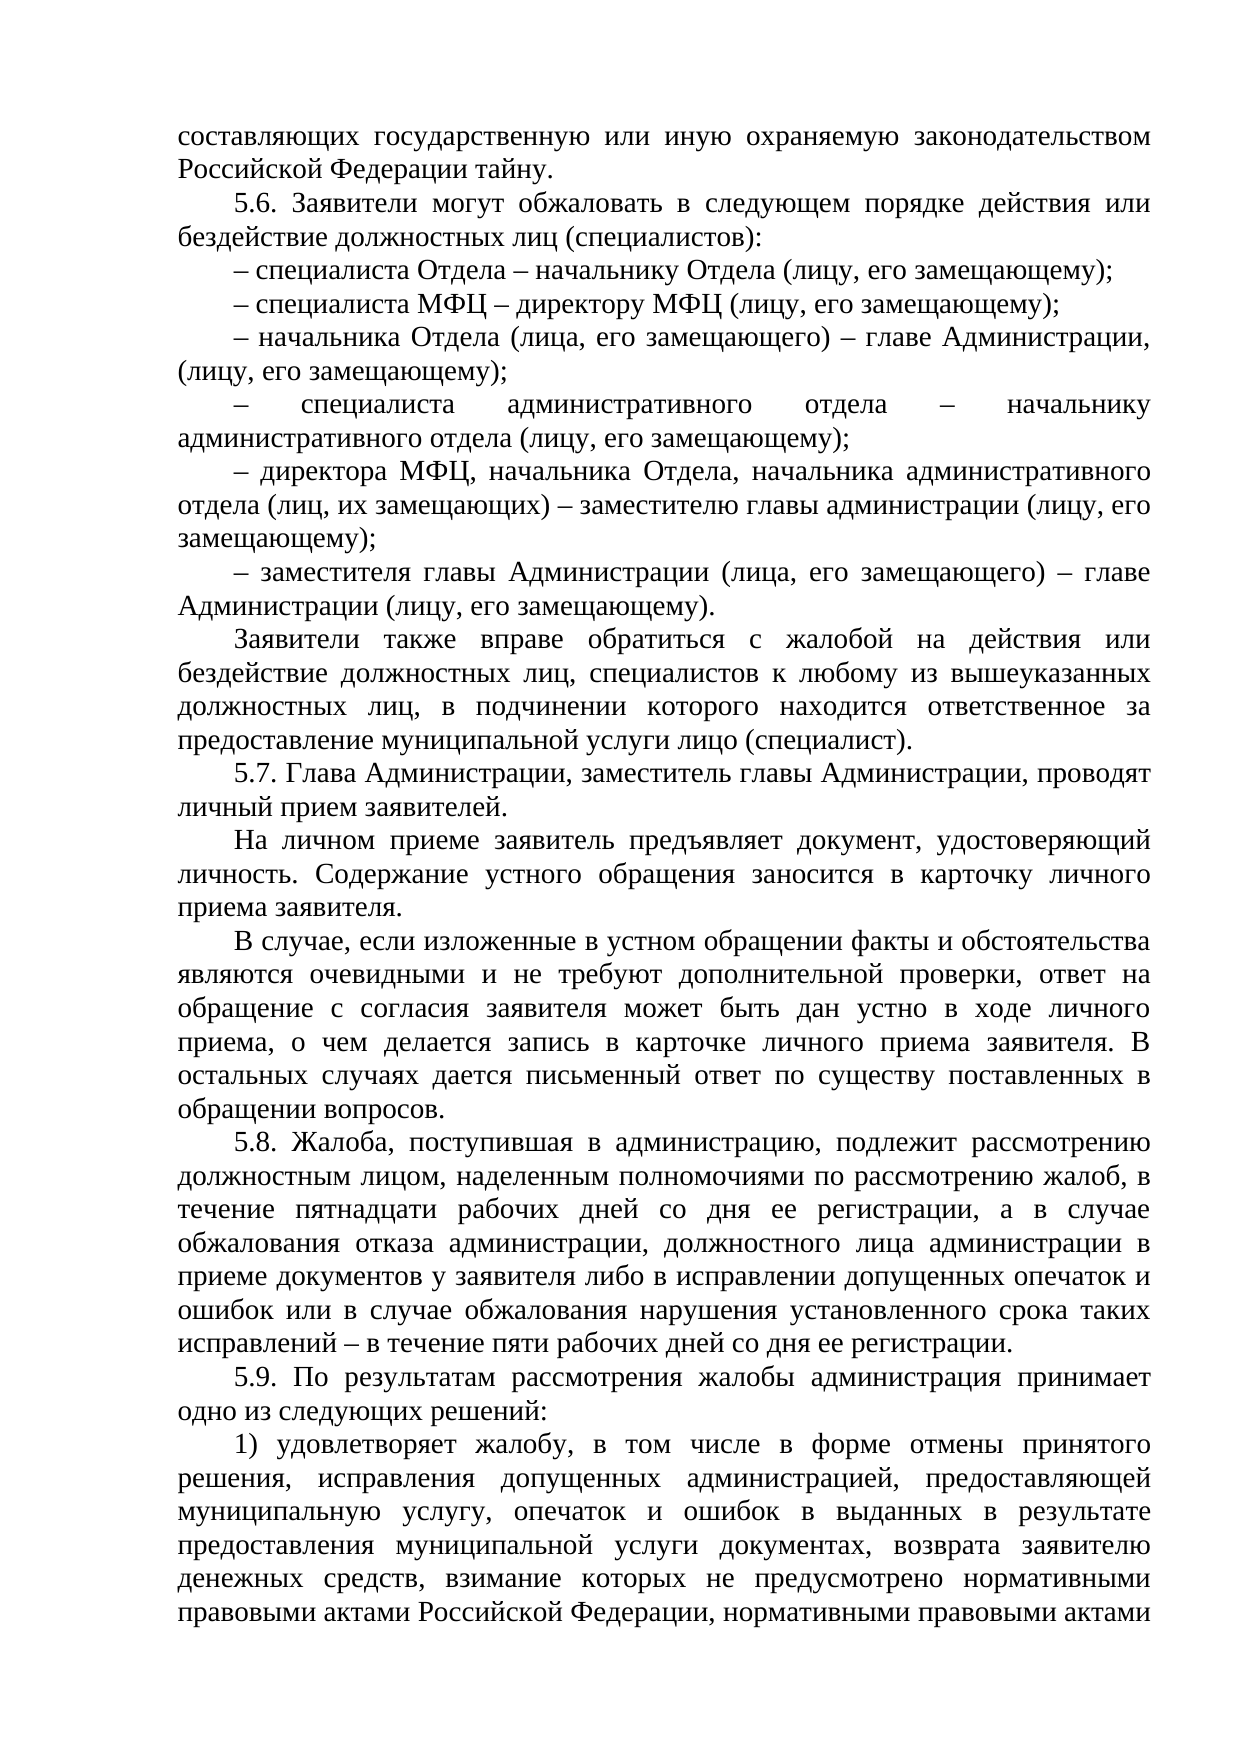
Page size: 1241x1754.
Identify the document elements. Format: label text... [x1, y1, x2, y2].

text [177, 118, 1152, 185]
text Заявители также вправе обратиться с жалобой на действия или бездействие должностных лиц, специалистов к любому из вышеуказанных должностных лиц, в подчинении которого находится ответственное за предоставление муниципальной услуги лицо (специалист). [177, 621, 1152, 755]
text – специалиста административного отдела – начальнику административного отдела (лицу, его замещающему); [177, 386, 1152, 453]
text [177, 1426, 1152, 1627]
text 5.6. Заявители могут обжаловать в следующем порядке действия или бездействие должностных лиц (специалистов): [177, 185, 1152, 252]
text – специалиста МФЦ – директору МФЦ (лицу, его замещающему); [177, 286, 1152, 319]
text В случае, если изложенные в устном обращении факты и обстоятельства являются очевидными и не требуют дополнительной проверки, ответ на обращение с согласия заявителя может быть дан устно в ходе личного приема, о чем делается запись в карточке личного приема заявителя. В остальных случаях дается письменный ответ по существу поставленных в обращении вопросов. [177, 923, 1152, 1124]
text – заместителя главы Администрации (лица, его замещающего) – главе Администрации (лицу, его замещающему). [177, 554, 1152, 621]
text На личном приеме заявитель предъявляет документ, удостоверяющий личность. Содержание устного обращения заносится в карточку личного приема заявителя. [177, 822, 1152, 923]
text 5.8. Жалоба, поступившая в администрацию, подлежит рассмотрению должностным лицом, наделенным полномочиями по рассмотрению жалоб, в течение пятнадцати рабочих дней со дня ее регистрации, а в случае обжалования отказа администрации, должностного лица администрации в приеме документов у заявителя либо в исправлении допущенных опечаток и ошибок или в случае обжалования нарушения установленного срока таких исправлений – в течение пяти рабочих дней со дня ее регистрации. [177, 1124, 1152, 1359]
text 5.7. Глава Администрации, заместитель главы Администрации, проводят личный прием заявителей. [177, 755, 1152, 822]
text – начальника Отдела (лица, его замещающего) – главе Администрации, (лицу, его замещающему); [177, 319, 1152, 386]
text – специалиста Отдела – начальнику Отдела (лицу, его замещающему); [177, 252, 1152, 286]
text 5.9. По результатам рассмотрения жалобы администрация принимает одно из следующих решений: [177, 1359, 1152, 1426]
text – директора МФЦ, начальника Отдела, начальника административного отдела (лиц, их замещающих) – заместителю главы администрации (лицу, его замещающему); [177, 453, 1152, 554]
